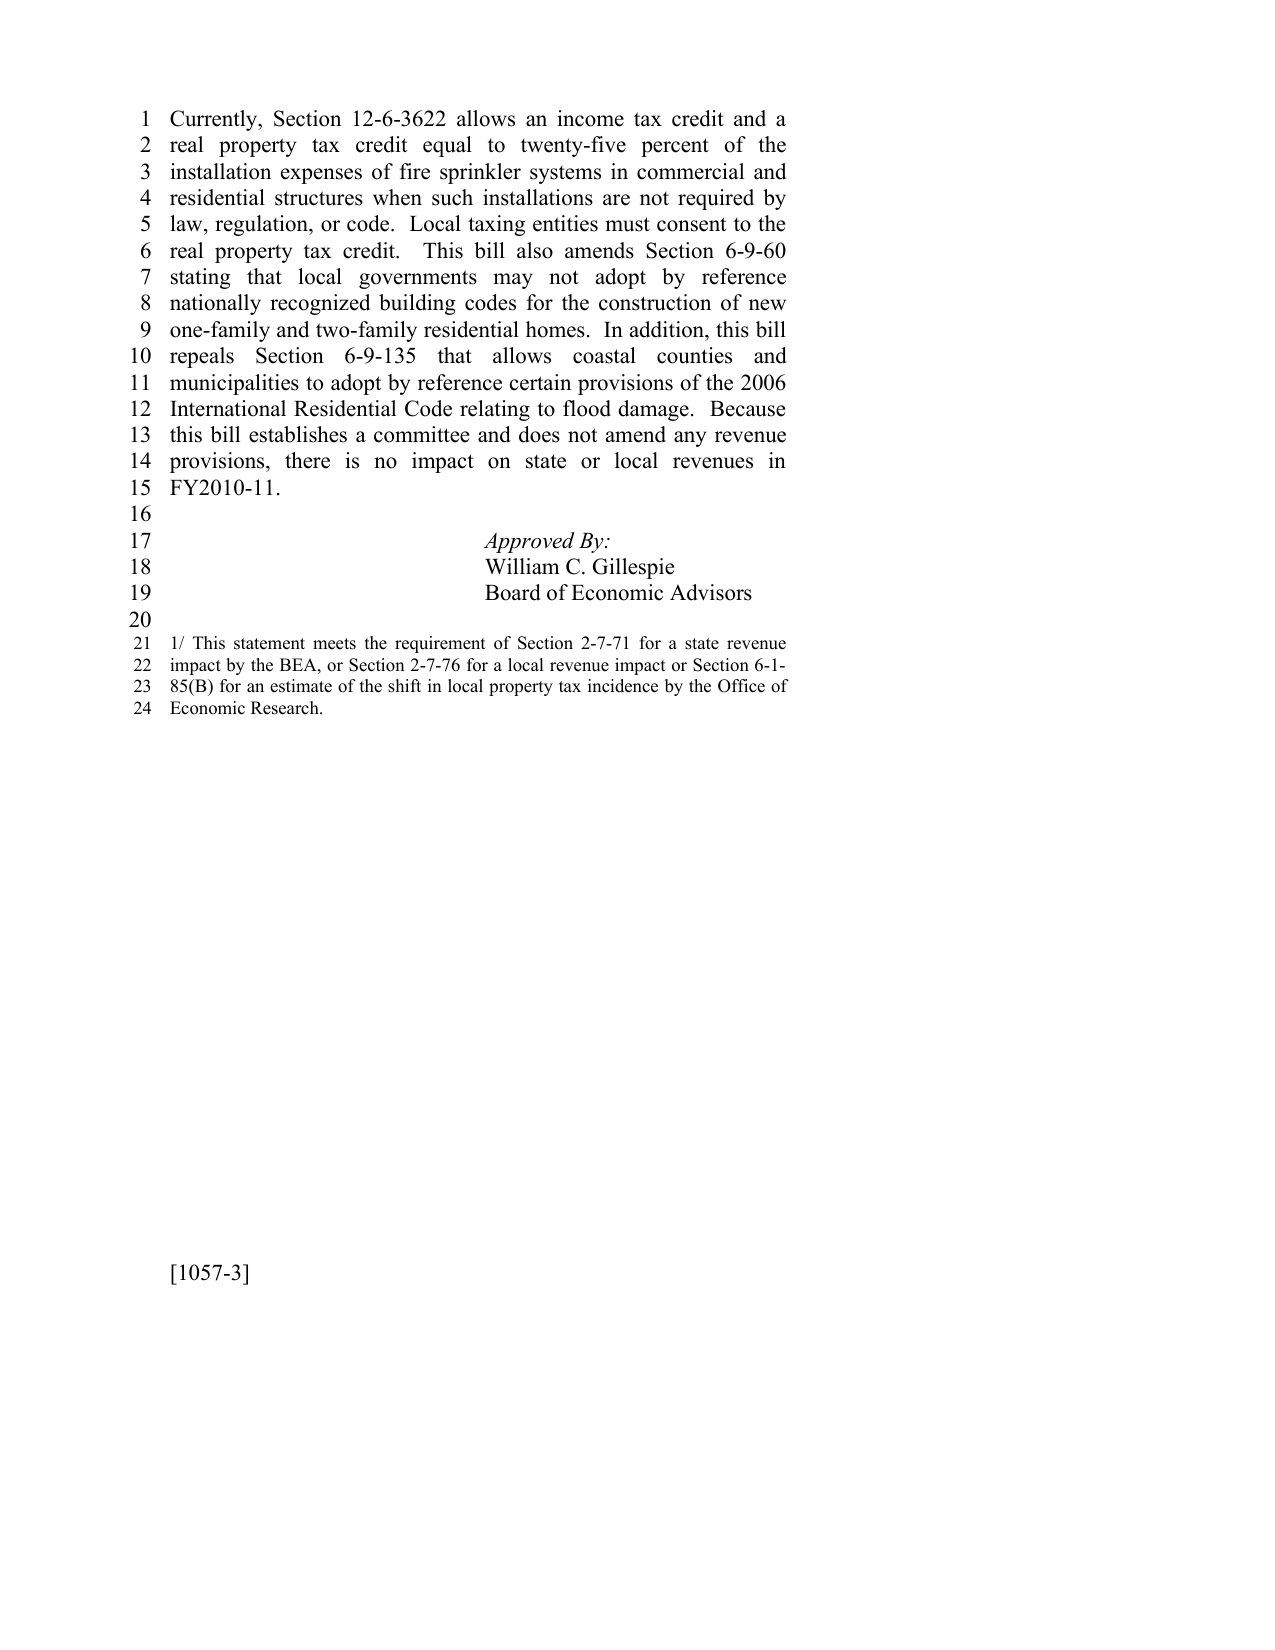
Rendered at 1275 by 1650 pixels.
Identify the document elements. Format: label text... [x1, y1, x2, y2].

text 1/ This statement meets the requirement of Section 2-7-71 for a state revenue impact by the BEA, or Section 2-7-76 for a local revenue impact or Section 6-1-85(B) for an estimate of the shift in local property tax incidence by the Office of Economic Research. [169, 632, 787, 718]
text Approved By: [169, 527, 787, 553]
text Board of Economic Advisors [169, 579, 787, 606]
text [169, 105, 787, 500]
text William C. Gillespie [169, 553, 787, 579]
